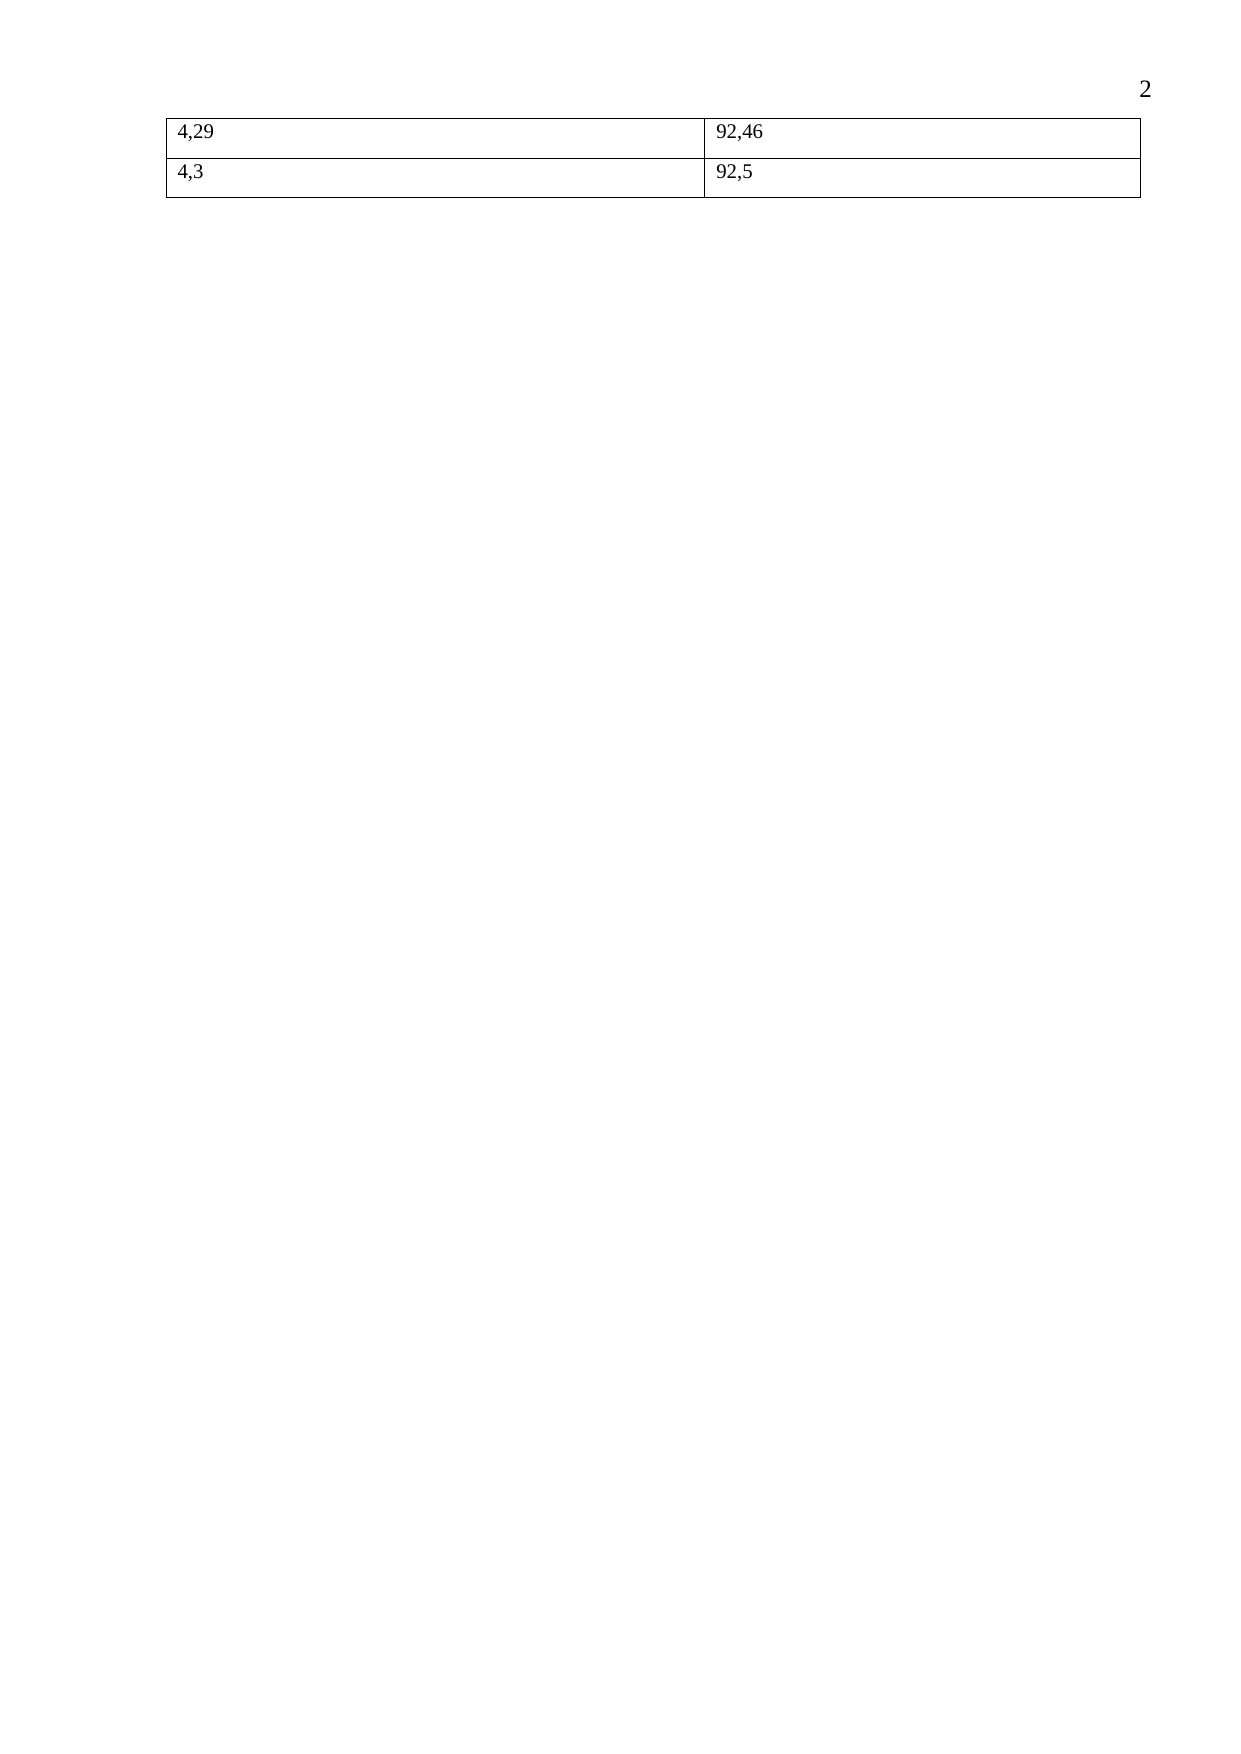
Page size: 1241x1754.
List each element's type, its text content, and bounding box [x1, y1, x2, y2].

table_cell 92,46 [705, 119, 1140, 157]
table_cell 4,3 [167, 159, 704, 197]
table_cell 92,5 [705, 159, 1140, 197]
table_cell 4,29 [167, 119, 704, 157]
